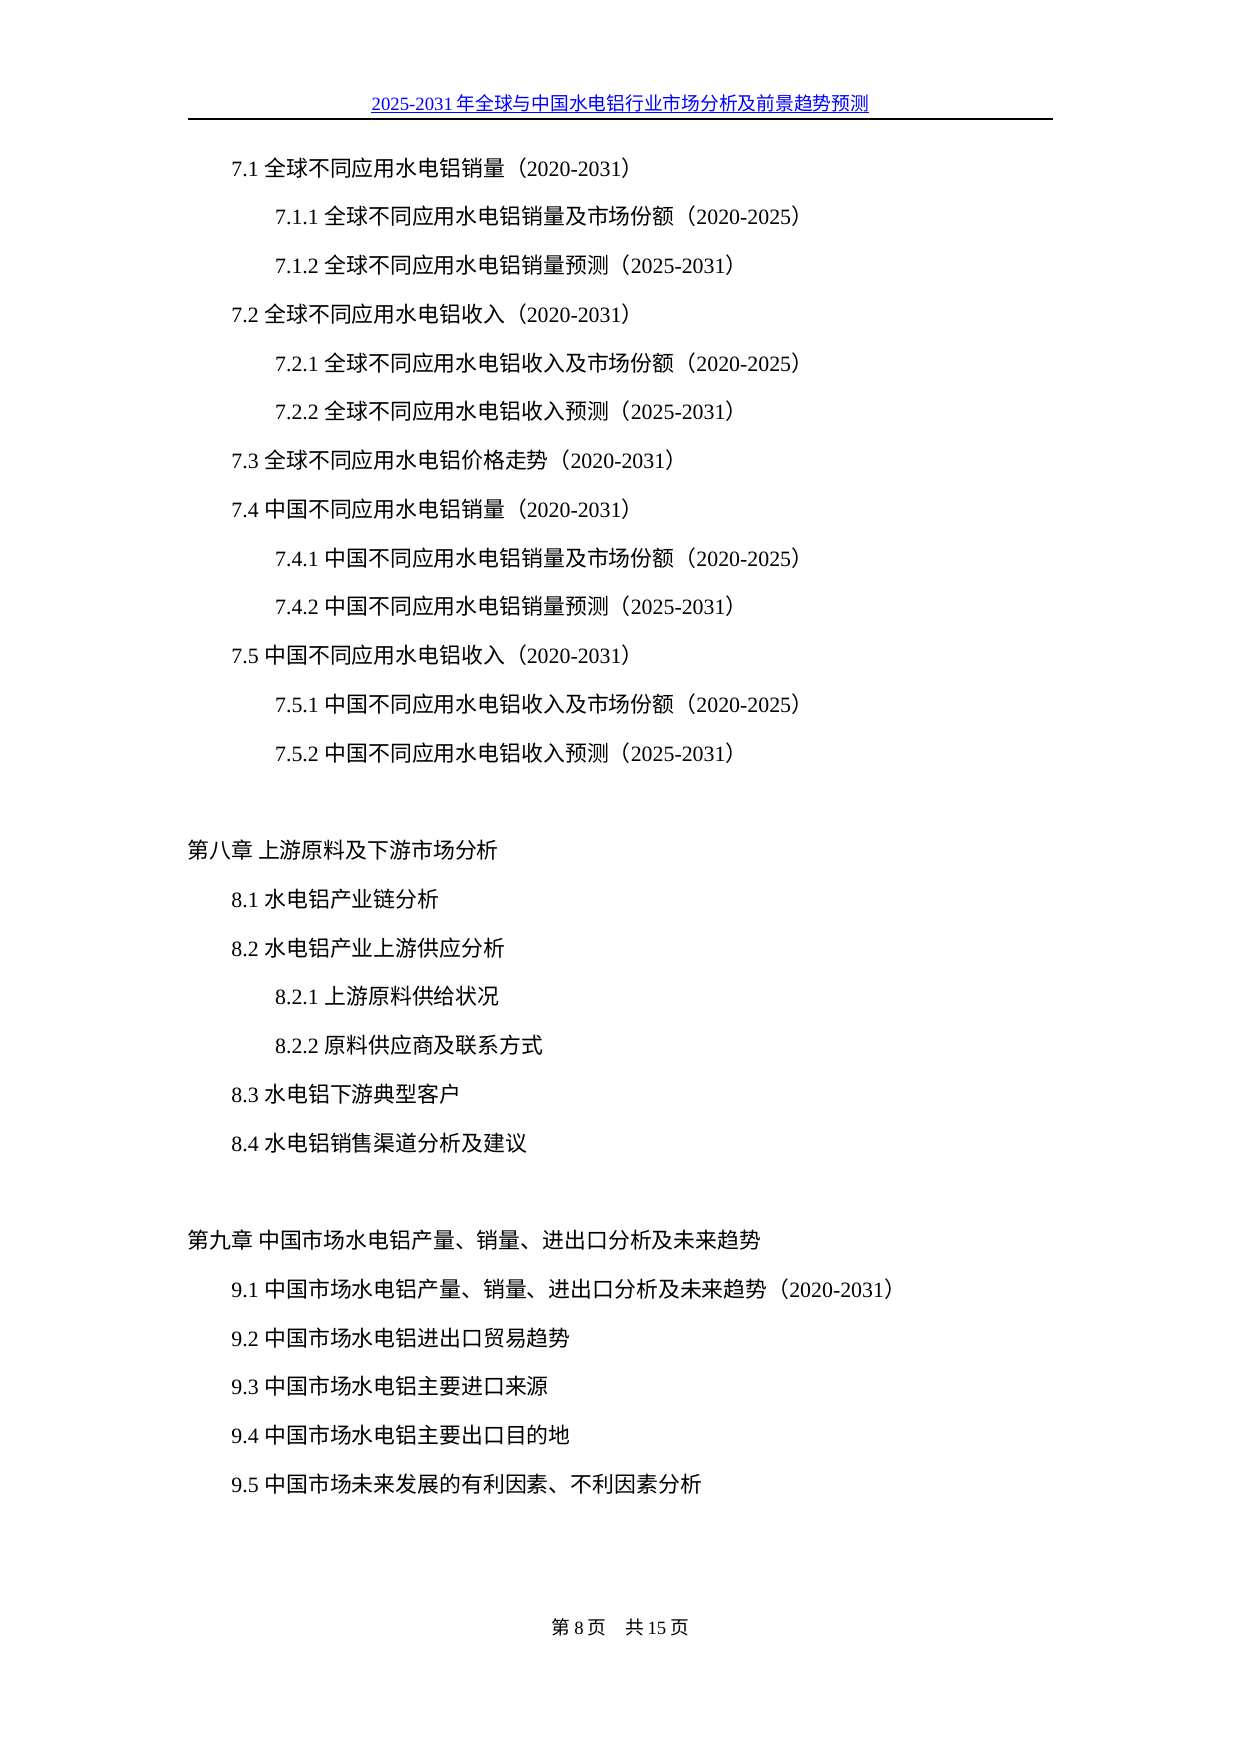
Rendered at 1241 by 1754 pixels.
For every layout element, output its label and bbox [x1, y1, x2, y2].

text [187, 150, 1053, 1499]
